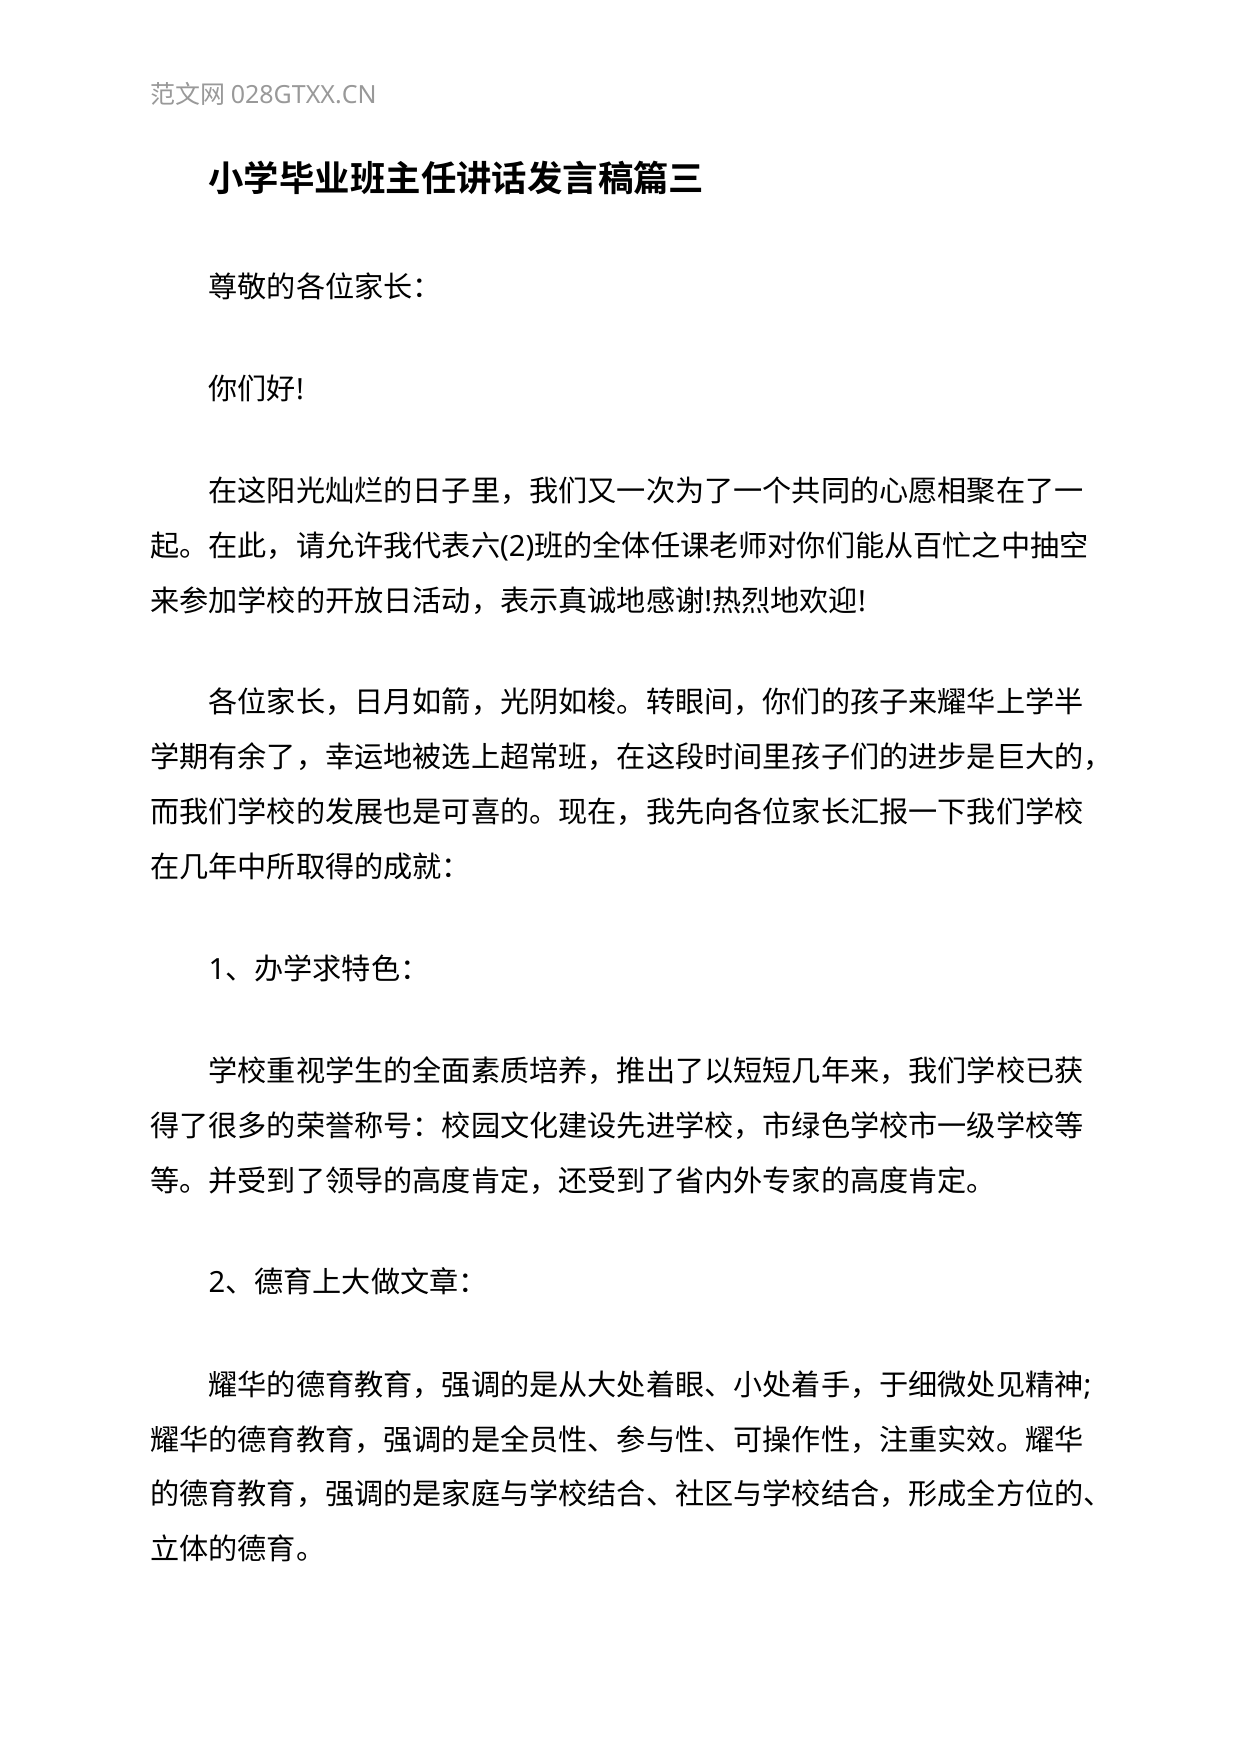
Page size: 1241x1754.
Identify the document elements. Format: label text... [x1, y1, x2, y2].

text 学校重视学生的全面素质培养，推出了以短短几年来，我们学校已获得了很多的荣誉称号：校园文化建设先进学校，市绿色学校市一级学校等等。并受到了领导的高度肯定，还受到了省内外专家的高度肯定。 [150, 1047, 1090, 1199]
text 耀华的德育教育，强调的是从大处着眼、小处着手，于细微处见精神;耀华的德育教育，强调的是全员性、参与性、可操作性，注重实效。耀华的德育教育，强调的是家庭与学校结合、社区与学校结合，形成全方位的、立体的德育。 [150, 1361, 1090, 1568]
text 你们好! [150, 365, 1090, 408]
text 各位家长，日月如箭，光阴如梭。转眼间，你们的孩子来耀华上学半学期有余了，幸运地被选上超常班，在这段时间里孩子们的进步是巨大的，而我们学校的发展也是可喜的。现在，我先向各位家长汇报一下我们学校在几年中所取得的成就： [150, 679, 1090, 886]
text 小学毕业班主任讲话发言稿篇三 [150, 150, 1090, 201]
text 在这阳光灿烂的日子里，我们又一次为了一个共同的心愿相聚在了一起。在此，请允许我代表六(2)班的全体任课老师对你们能从百忙之中抽空来参加学校的开放日活动，表示真诚地感谢!热烈地欢迎! [150, 467, 1090, 619]
text 2、德育上大做文章： [150, 1259, 1090, 1301]
text 1、办学求特色： [150, 946, 1090, 988]
text 尊敬的各位家长： [150, 263, 1090, 306]
